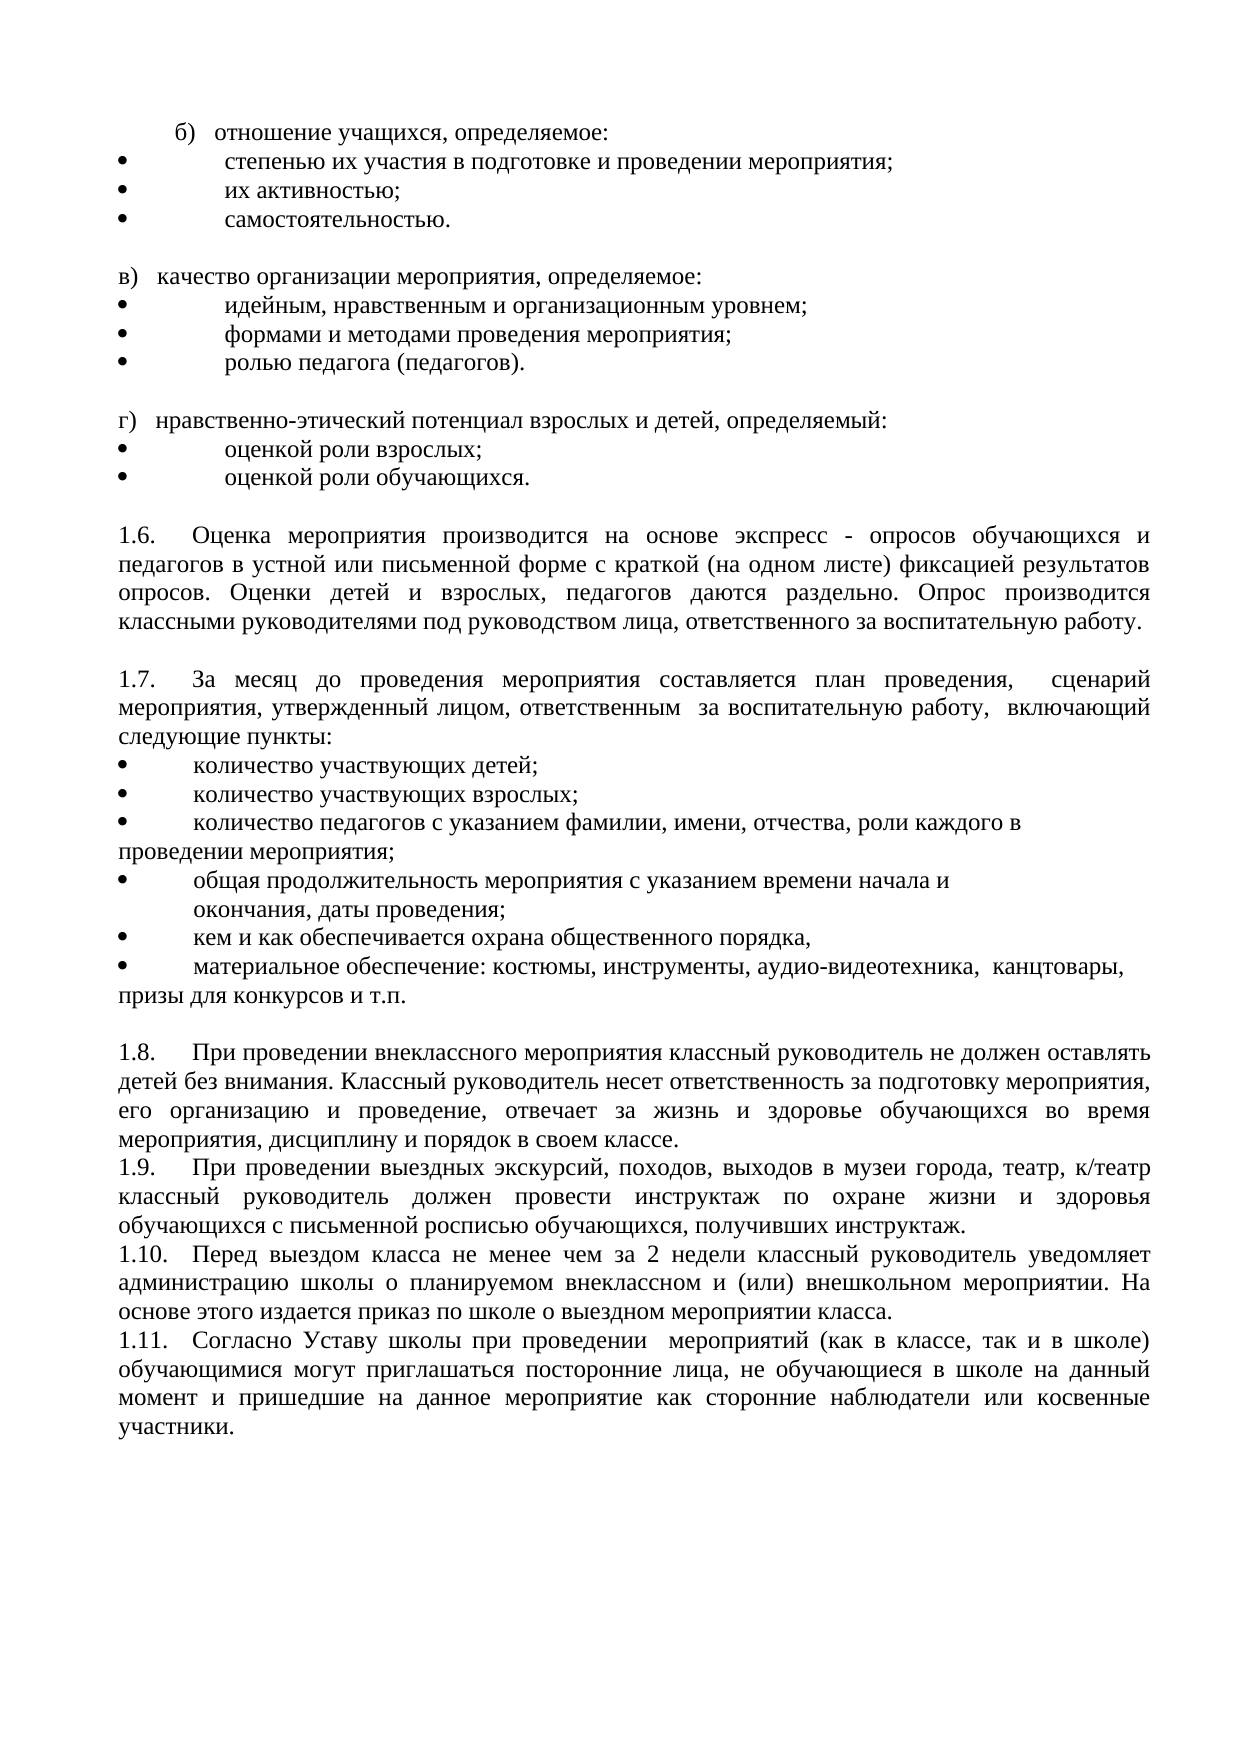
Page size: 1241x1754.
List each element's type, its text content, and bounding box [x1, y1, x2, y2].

list При проведении внеклассного мероприятия классный руководитель не должен оставлять детей без внимания. Классный руководитель несет ответственность за подготовку мероприятия, его организацию и проведение, отвечает за жизнь и здоровье обучающихся во время мероприятия, дисциплину и порядок в своем классе. [118, 1037, 1152, 1152]
list самостоятельностью. [118, 204, 1152, 232]
text б) отношение учащихся, определяемое: [118, 117, 1152, 146]
list Перед выездом класса не менее чем за 2 недели классный руководитель уведомляет администрацию школы о планируемом внеклассном и (или) внешкольном мероприятии. На основе этого издается приказ по школе о выездном мероприятии класса. [118, 1239, 1152, 1325]
list Оценка мероприятия производится на основе экспресс - опросов обучающихся и педагогов в устной или письменной форме с краткой (на одном листе) фиксацией результатов опросов. Оценки детей и взрослых, педагогов даются раздельно. Опрос производится классными руководителями под руководством лица, ответственного за воспитательную работу. [118, 520, 1152, 635]
list материальное обеспечение: костюмы, инструменты, аудио-видеотехника, канцтовары, призы для конкурсов и т.п. [118, 951, 1152, 1009]
list идейным, нравственным и организационным уровнем; [118, 290, 1152, 319]
list формами и методами проведения мероприятия; [118, 319, 1152, 347]
list При проведении выездных экскурсий, походов, выходов в музеи города, театр, к/театр классный руководитель должен провести инструктаж по охране жизни и здоровья обучающихся с письменной росписью обучающихся, получивших инструктаж. [118, 1152, 1152, 1239]
list Согласно Уставу школы при проведении мероприятий (как в классе, так и в школе) обучающимися могут приглашаться посторонние лица, не обучающиеся в школе на данный момент и пришедшие на данное мероприятие как сторонние наблюдатели или косвенные участники. [118, 1325, 1152, 1440]
list количество участвующих взрослых; [118, 779, 1152, 807]
list ролью педагога (педагогов). [118, 347, 1152, 376]
text окончания, даты проведения; [118, 894, 1152, 922]
list оценкой роли обучающихся. [118, 462, 1152, 491]
text г) нравственно-этический потенциал взрослых и детей, определяемый: [118, 405, 1152, 434]
list За месяц до проведения мероприятия составляется план проведения, сценарий мероприятия, утвержденный лицом, ответственным за воспитательную работу, включающий следующие пункты: [118, 664, 1152, 750]
list кем и как обеспечивается охрана общественного порядка, [118, 922, 1152, 951]
list количество участвующих детей; [118, 750, 1152, 779]
list оценкой роли взрослых; [118, 434, 1152, 462]
list их активностью; [118, 175, 1152, 204]
list количество педагогов с указанием фамилии, имени, отчества, роли каждого в проведении мероприятия; [118, 807, 1152, 865]
list общая продолжительность мероприятия с указанием времени начала и [118, 865, 1152, 894]
list степенью их участия в подготовке и проведении мероприятия; [118, 146, 1152, 175]
text в) качество организации мероприятия, определяемое: [118, 261, 1152, 290]
